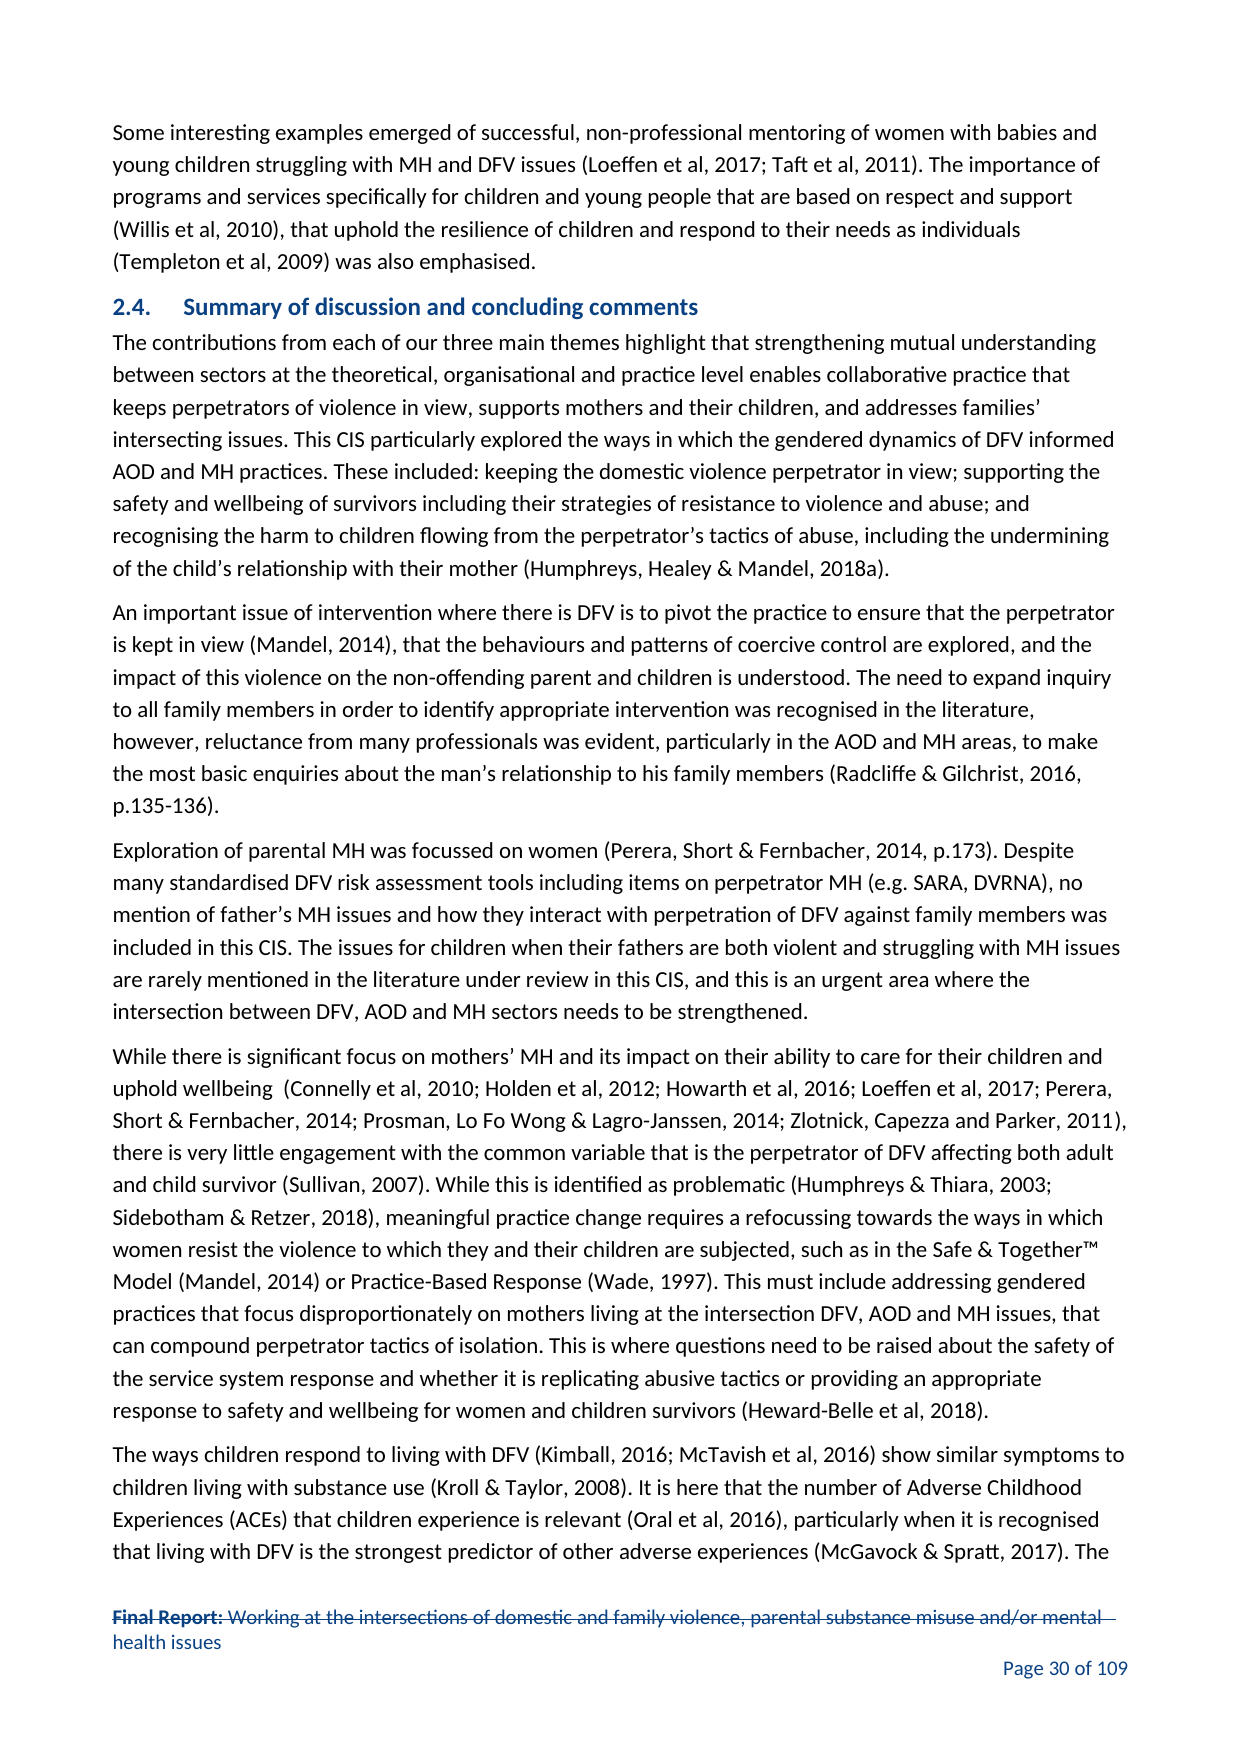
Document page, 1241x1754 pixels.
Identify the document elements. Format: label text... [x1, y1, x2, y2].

text Exploration of parental MH was focussed on women (Perera, Short & Fernbacher, 2014, p.173). Despite many standardised DFV risk assessment tools including items on perpetrator MH (e.g. SARA, DVRNA), no mention of father’s MH issues and how they interact with perpetration of DFV against family members was included in this CIS. The issues for children when their fathers are both violent and struggling with MH issues are rarely mentioned in the literature under review in this CIS, and this is an urgent area where the intersection between DFV, AOD and MH sectors needs to be strengthened. [112, 836, 1128, 1025]
text The contributions from each of our three main themes highlight that strengthening mutual understanding between sectors at the theoretical, organisational and practice level enables collaborative practice that keeps perpetrators of violence in view, supports mothers and their children, and addresses families’ intersecting issues. This CIS particularly explored the ways in which the gendered dynamics of DFV informed AOD and MH practices. These included: keeping the domestic violence perpetrator in view; supporting the safety and wellbeing of survivors including their strategies of resistance to violence and abuse; and recognising the harm to children flowing from the perpetrator’s tactics of abuse, including the undermining of the child’s relationship with their mother (Humphreys, Healey & Mandel, 2018a). [112, 328, 1128, 582]
subtitle Summary of discussion and concluding comments [112, 292, 1128, 322]
text Some interesting examples emerged of successful, non-professional mentoring of women with babies and young children struggling with MH and DFV issues (Loeffen et al, 2017; Taft et al, 2011). The importance of programs and services specifically for children and young people that are based on respect and support (Willis et al, 2010), that uphold the resilience of children and respond to their needs as individuals (Templeton et al, 2009) was also emphasised. [112, 118, 1128, 275]
text While there is significant focus on mothers’ MH and its impact on their ability to care for their children and uphold wellbeing (Connelly et al, 2010; Holden et al, 2012; Howarth et al, 2016; Loeffen et al, 2017; Perera, Short & Fernbacher, 2014; Prosman, Lo Fo Wong & Lagro-Janssen, 2014; Zlotnick, Capezza and Parker, 2011), there is very little engagement with the common variable that is the perpetrator of DFV affecting both adult and child survivor (Sullivan, 2007). While this is identified as problematic (Humphreys & Thiara, 2003; Sidebotham & Retzer, 2018), meaningful practice change requires a refocussing towards the ways in which women resist the violence to which they and their children are subjected, such as in the Safe & Together™ Model (Mandel, 2014) or Practice-Based Response (Wade, 1997). This must include addressing gendered practices that focus disproportionately on mothers living at the intersection DFV, AOD and MH issues, that can compound perpetrator tactics of isolation. This is where questions need to be raised about the safety of the service system response and whether it is replicating abusive tactics or providing an appropriate response to safety and wellbeing for women and children survivors (Heward-Belle et al, 2018). [112, 1042, 1128, 1424]
text An important issue of intervention where there is DFV is to pivot the practice to ensure that the perpetrator is kept in view (Mandel, 2014), that the behaviours and patterns of coercive control are explored, and the impact of this violence on the non-offending parent and children is understood. The need to expand inquiry to all family members in order to identify appropriate intervention was recognised in the literature, however, reluctance from many professionals was evident, particularly in the AOD and MH areas, to make the most basic enquiries about the man’s relationship to his family members (Radcliffe & Gilchrist, 2016, p.135-136). [112, 598, 1128, 819]
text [112, 1441, 1128, 1565]
